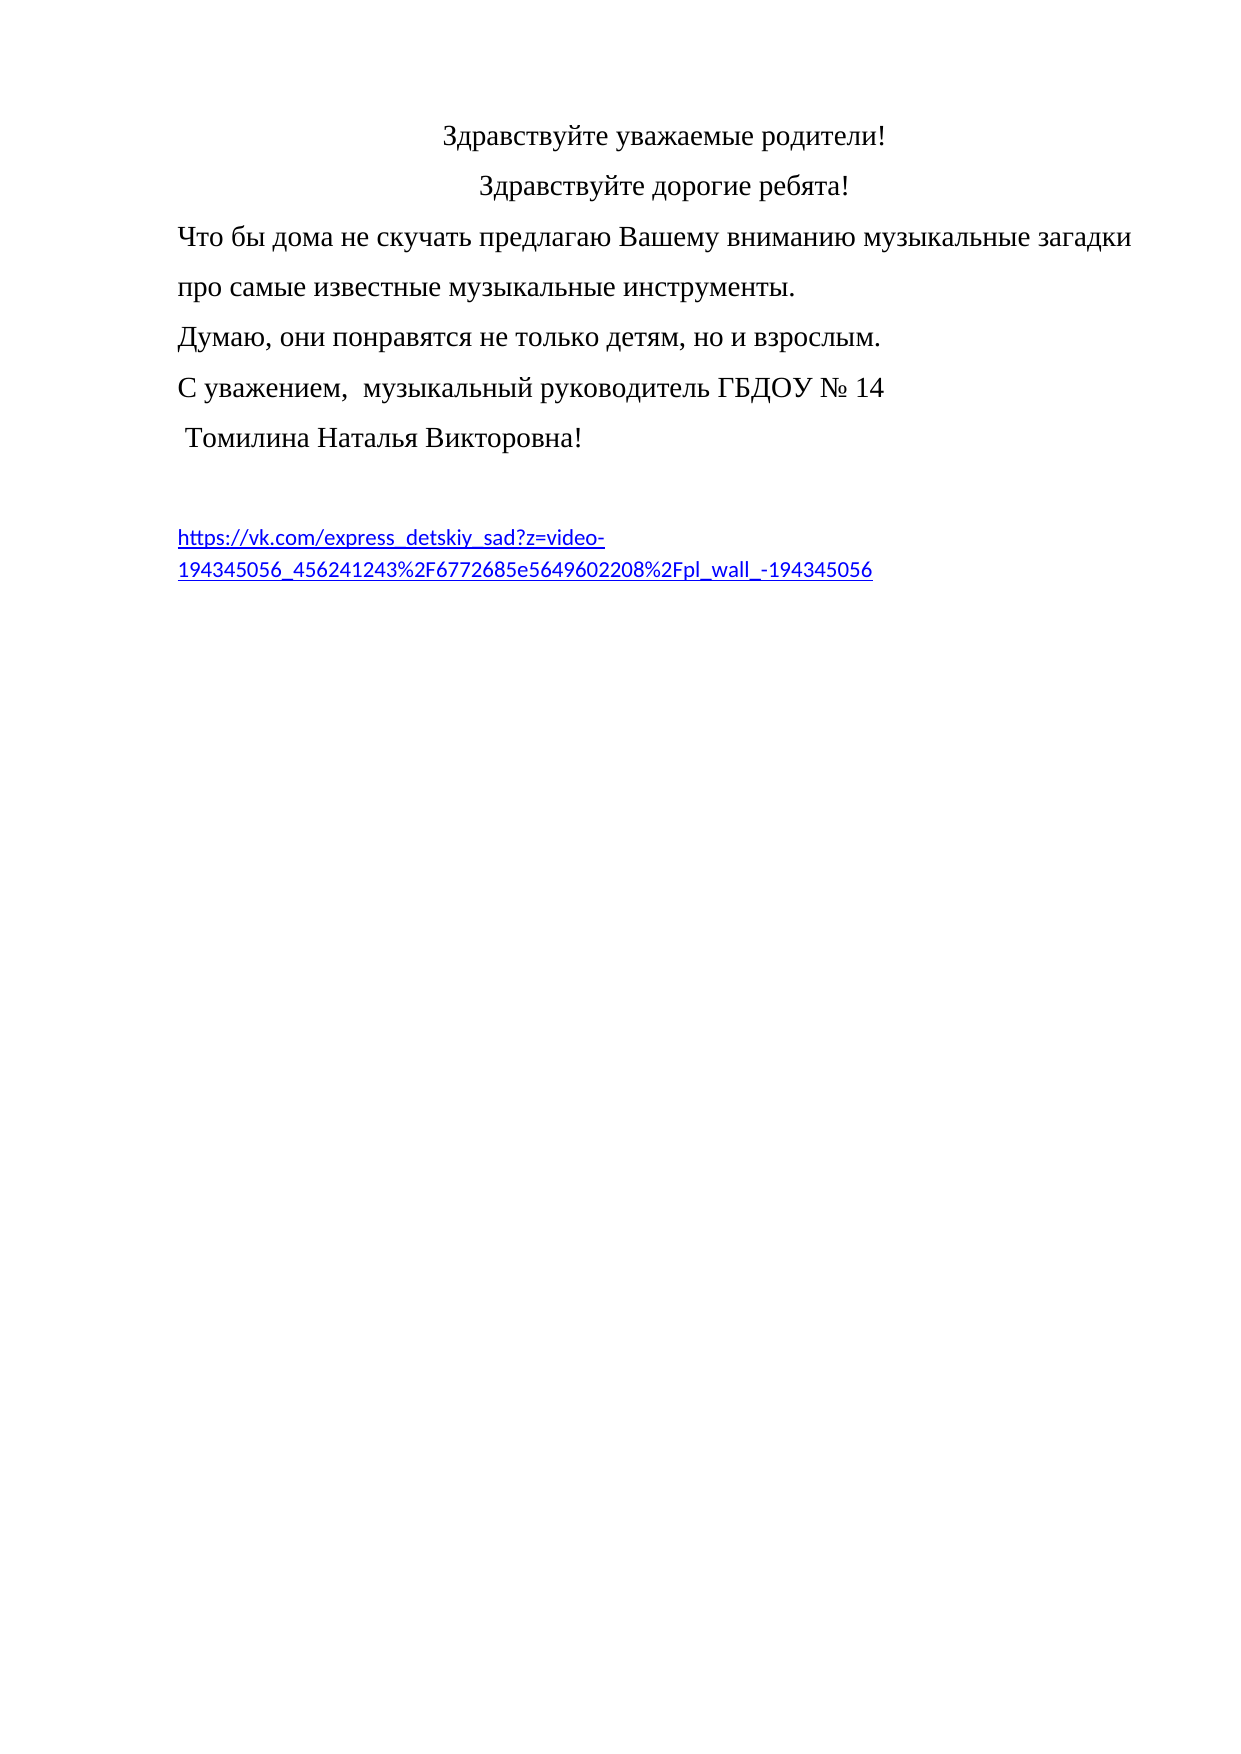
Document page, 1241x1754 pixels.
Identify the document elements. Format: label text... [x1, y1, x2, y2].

text https://vk.com/express_detskiy_sad?z=video-194345056_456241243%2F6772685e5649602208%2Fpl_wall_-194345056 [177, 523, 1152, 583]
text С уважением, музыкальный руководитель ГБДОУ № 14 [177, 370, 1152, 403]
text Здравствуйте уважаемые родители! [177, 118, 1152, 152]
text Думаю, они понравятся не только детям, но и взрослым. [177, 319, 1152, 353]
text Здравствуйте дорогие ребята! [177, 168, 1152, 202]
text Томилина Наталья Викторовна! [177, 420, 1152, 453]
text Что бы дома не скучать предлагаю Вашему вниманию музыкальные загадки про самые известные музыкальные инструменты. [177, 219, 1152, 303]
